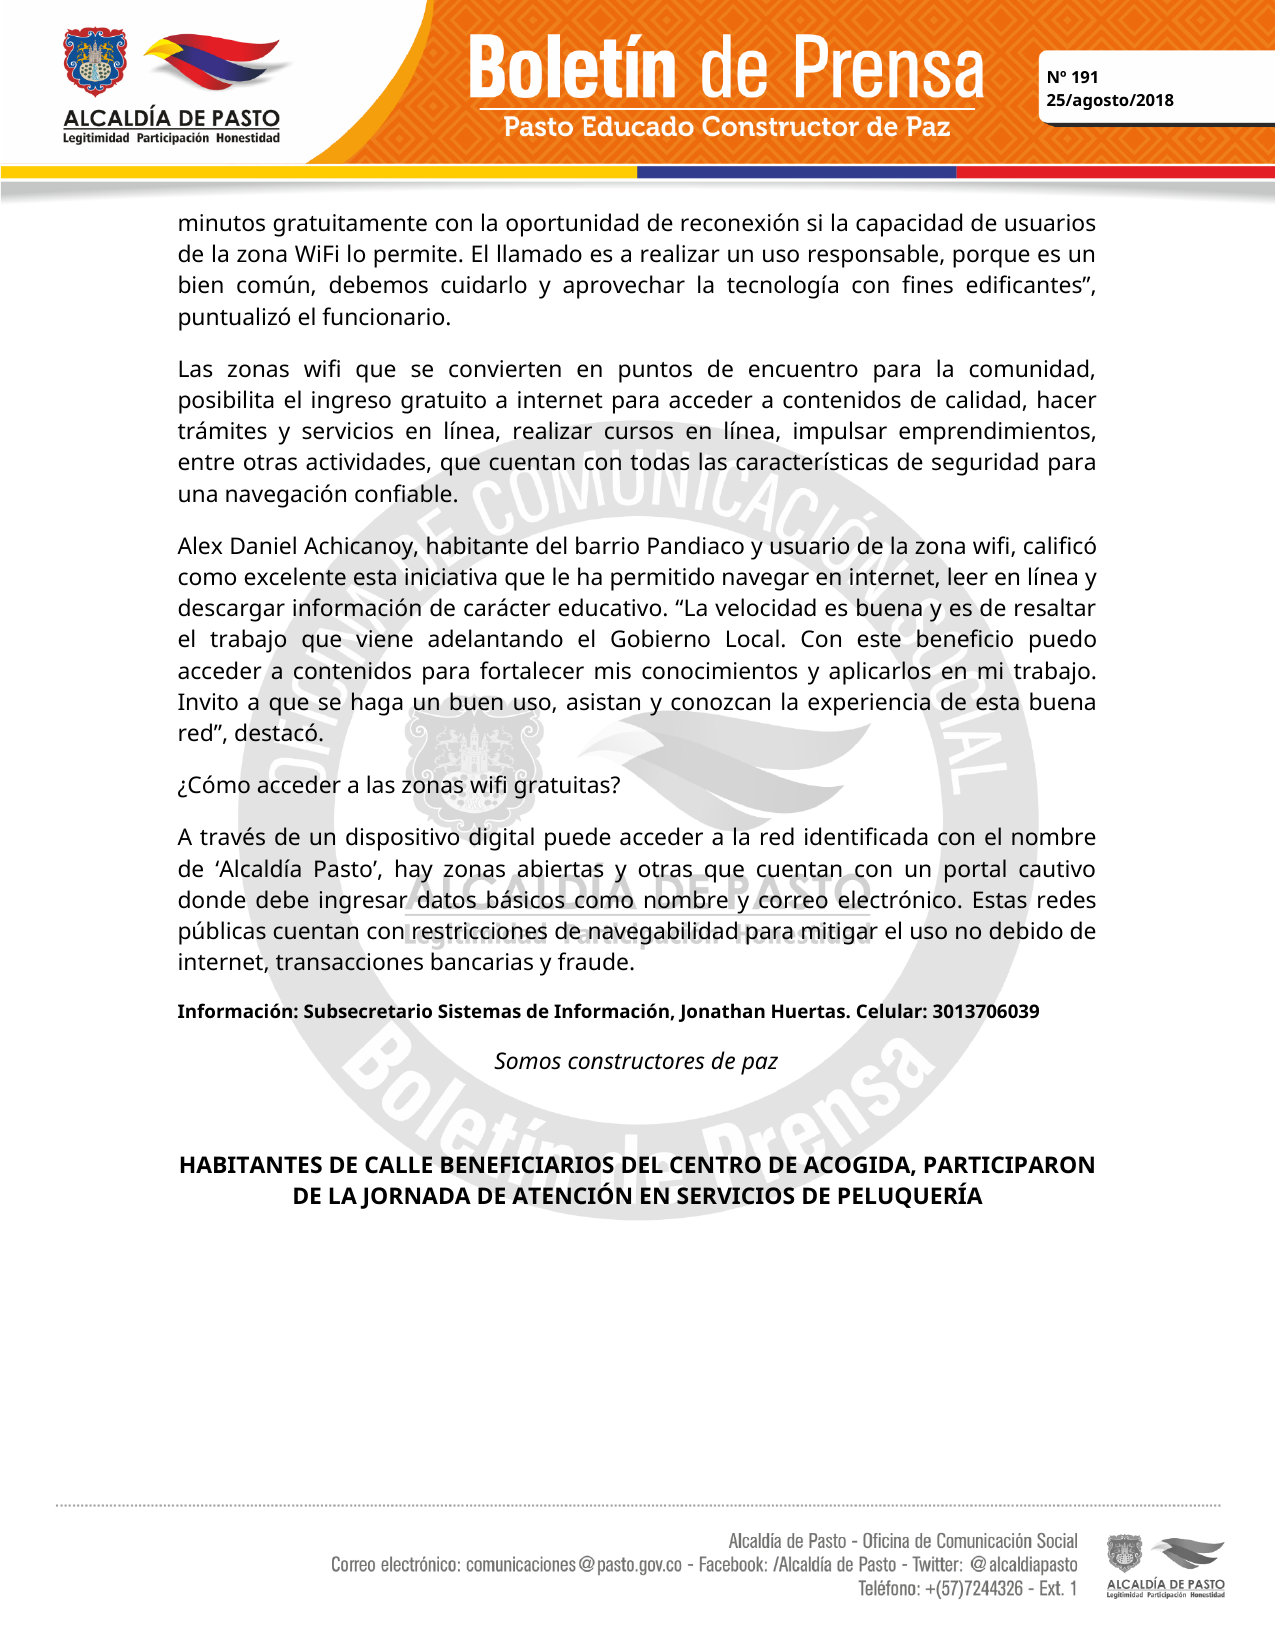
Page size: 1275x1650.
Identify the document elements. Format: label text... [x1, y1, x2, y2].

text HABITANTES DE CALLE BENEFICIARIOS DEL CENTRO DE ACOGIDA, PARTICIPARON DE LA JORNADA DE ATENCIÓN EN SERVICIOS DE PELUQUERÍA [177, 1149, 1098, 1211]
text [177, 207, 1098, 332]
text ¿Cómo acceder a las zonas wifi gratuitas? [177, 769, 1098, 801]
picture [0, 0, 1275, 1645]
text Alex Daniel Achicanoy, habitante del barrio Pandiaco y usuario de la zona wifi, calificó como excelente esta iniciativa que le ha permitido navegar en internet, leer en línea y descargar información de carácter educativo. “La velocidad es buena y es de resaltar el trabajo que viene adelantando el Gobierno Local. Con este beneficio puedo acceder a contenidos para fortalecer mis conocimientos y aplicarlos en mi trabajo. Invito a que se haga un buen uso, asistan y conozcan la experiencia de esta buena red”, destacó. [177, 530, 1098, 748]
text Somos constructores de paz [177, 1045, 1098, 1076]
text Las zonas wifi que se convierten en puntos de encuentro para la comunidad, posibilita el ingreso gratuito a internet para acceder a contenidos de calidad, hacer trámites y servicios en línea, realizar cursos en línea, impulsar emprendimientos, entre otras actividades, que cuentan con todas las características de seguridad para una navegación confiable. [177, 353, 1098, 509]
text A través de un dispositivo digital puede acceder a la red identificada con el nombre de ‘Alcaldía Pasto’, hay zonas abiertas y otras que cuentan con un portal cautivo donde debe ingresar datos básicos como nombre y correo electrónico. Estas redes públicas cuentan con restricciones de navegabilidad para mitigar el uso no debido de internet, transacciones bancarias y fraude. [177, 821, 1098, 978]
text Información: Subsecretario Sistemas de Información, Jonathan Huertas. Celular: 3013706039 [177, 998, 1098, 1024]
